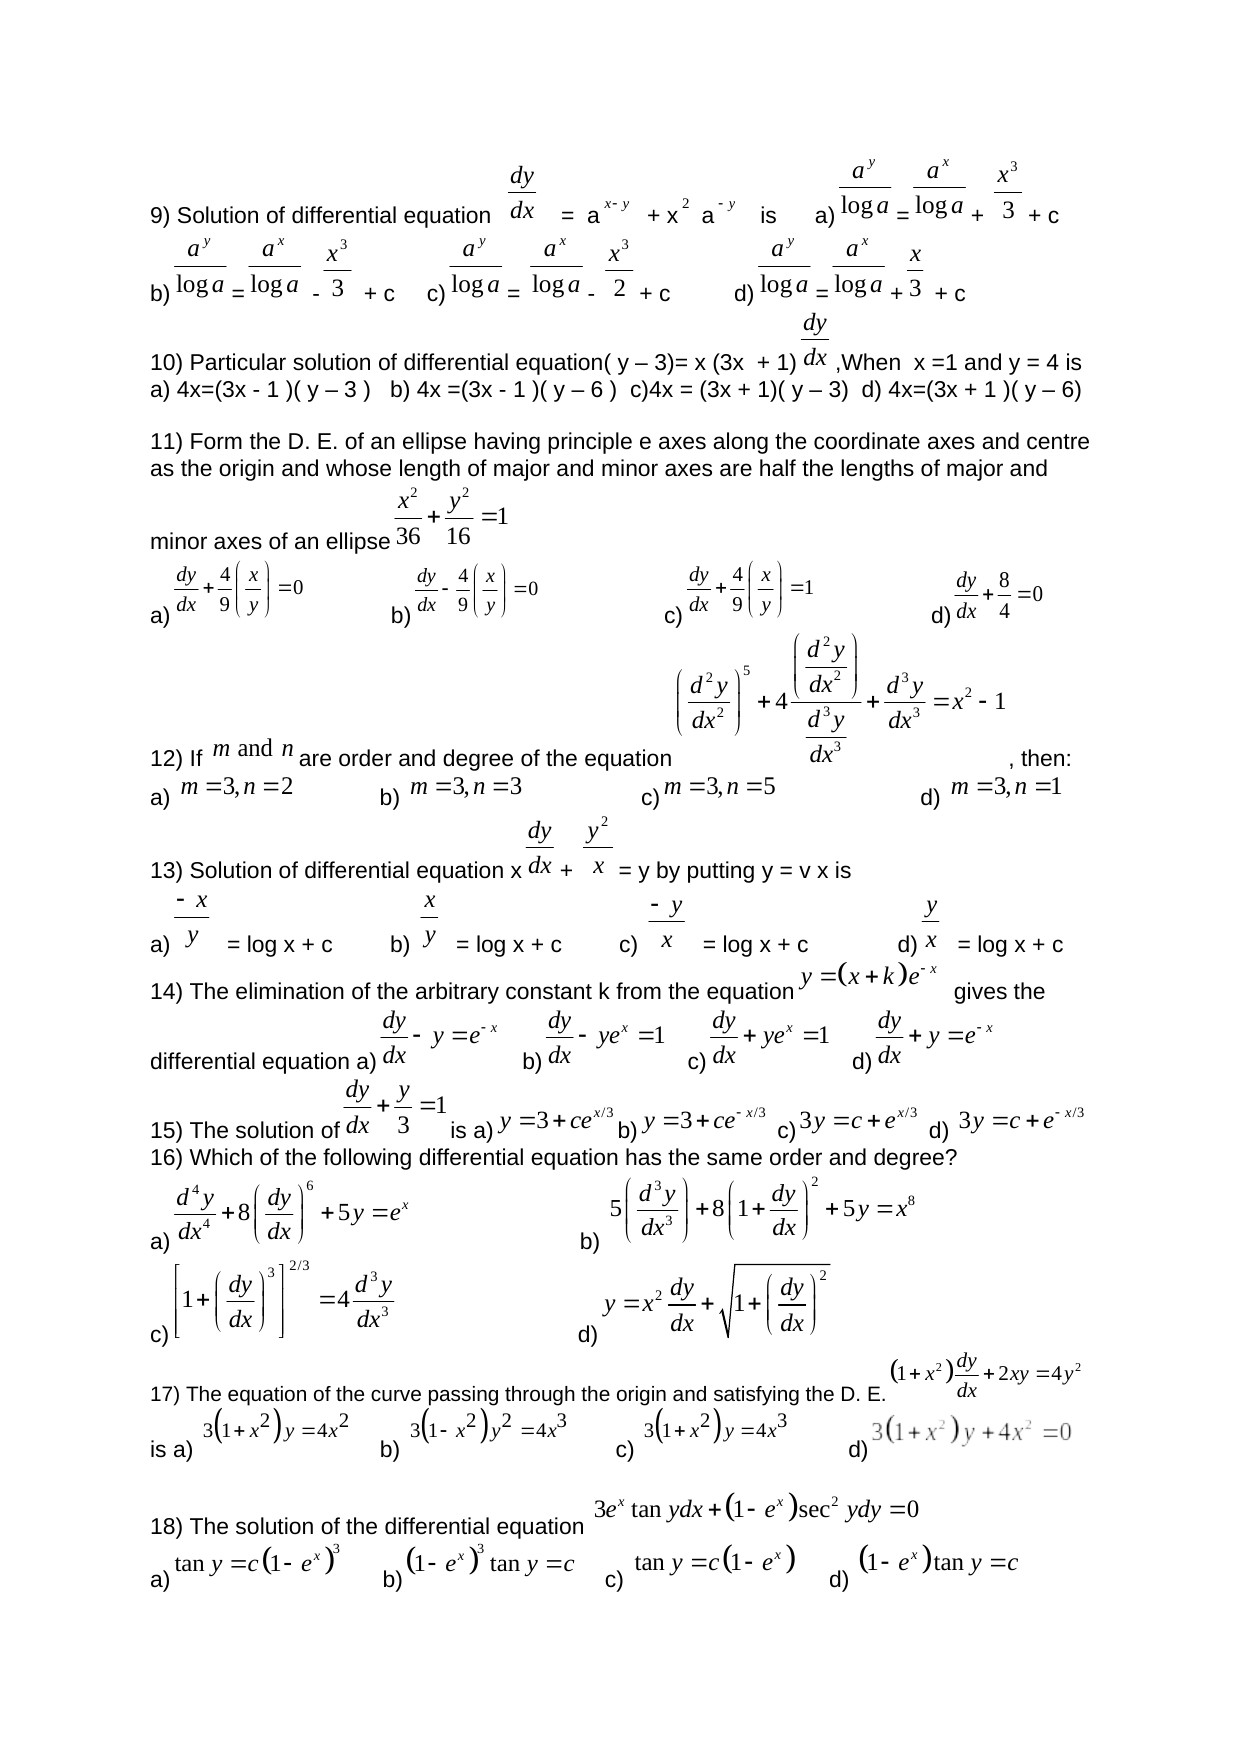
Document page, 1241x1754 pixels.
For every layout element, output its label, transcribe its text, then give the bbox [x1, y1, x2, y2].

text 18) The solution of the differential equation a) b) c) d) [150, 1489, 1090, 1592]
text 10) Particular solution of differential equation( y – 3)= x (3x + 1),When x =1 and y = 4 is a) 4x=(3x - 1 )( y – 3 ) b) 4x =(3x - 1 )( y – 6 ) c)4x = (3x + 1)( y – 3) d) 4x=(3x + 1 )( y – 6) [150, 307, 1090, 402]
text 14) The elimination of the arbitrary constant k from the equation gives the differential equation a) b) c) d) [150, 957, 1090, 1074]
text 12) If are order and degree of the equation, then: a) b) c) d) [150, 629, 1090, 810]
text 15) The solution ofis a)b) c) d) [150, 1074, 1090, 1144]
text 11) Form the D. E. of an ellipse having principle e axes along the coordinate axes and centre as the origin and whose length of major and minor axes are half the lengths of major and minor axes of an ellipse a) b) c) d) [150, 428, 1090, 629]
text 9) Solution of differential equation = a + x a is a)=+ + c b)= - + c c)= - + c d)=+ + c [150, 150, 1090, 307]
text c) d) [150, 1254, 1090, 1348]
text a) = log x + c b) = log x + c c) = log x + c d) = log x + c [150, 884, 1090, 957]
text 13) Solution of differential equation x+ = y by putting y = v x is [150, 810, 1090, 884]
text 16) Which of the following differential equation has the same order and degree? [150, 1144, 1090, 1170]
text 17) The equation of the curve passing through the origin and satisfying the D. E. is a) b) c) d) [150, 1348, 1090, 1462]
text a) b) [150, 1170, 1090, 1254]
